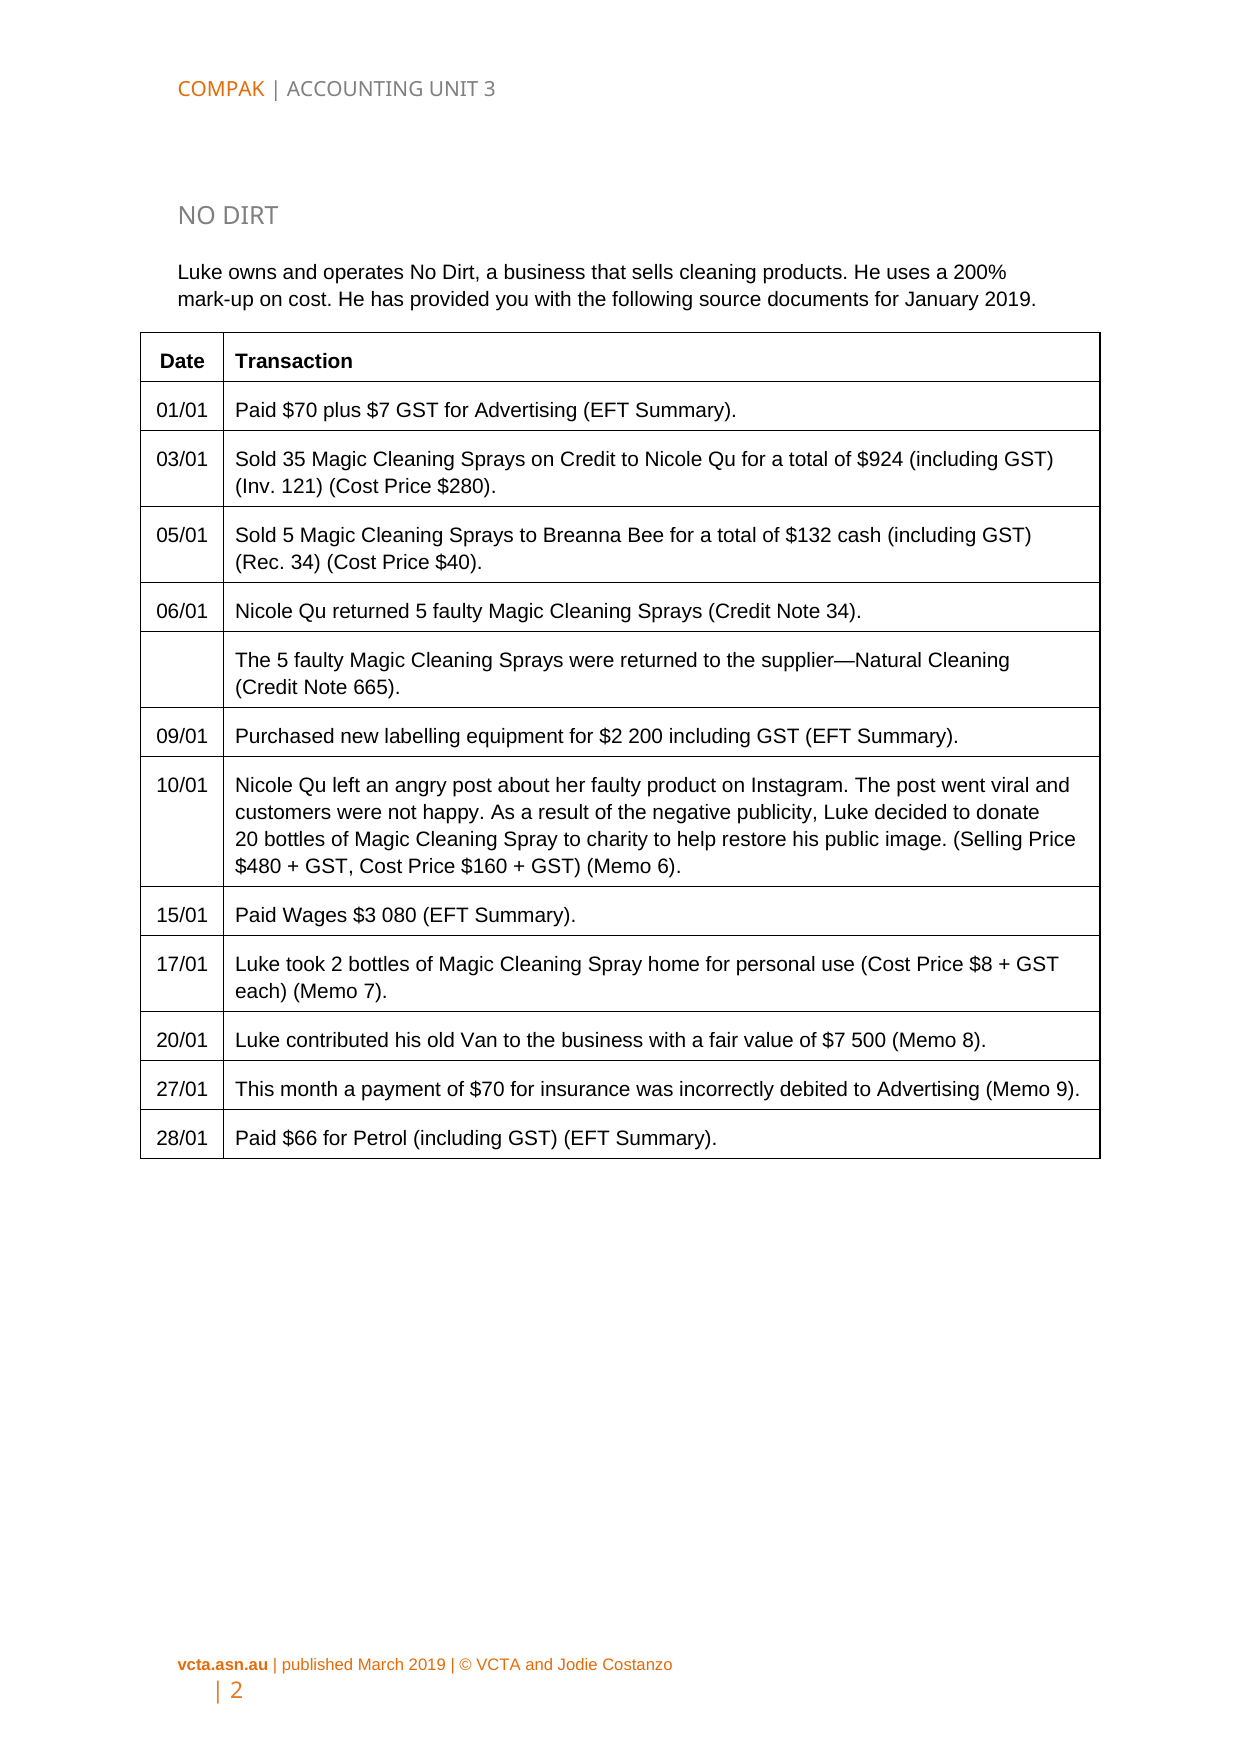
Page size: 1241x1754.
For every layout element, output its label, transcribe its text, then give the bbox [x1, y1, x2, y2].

text No Dirt [177, 198, 1063, 232]
table_cell 28/01 [141, 1110, 223, 1158]
table_cell Nicole Qu left an angry post about her faulty product on Instagram. The post went viral and customers were not happy. As a result of the negative publicity, Luke decided to donate 20 bottles of Magic Cleaning Spray to charity to help restore his public image. (Selling Price $480 + GST, Cost Price $160 + GST) (Memo 6). [224, 757, 1099, 886]
table_cell This month a payment of $70 for insurance was incorrectly debited to Advertising (Memo 9). [224, 1061, 1099, 1109]
table_cell Sold 35 Magic Cleaning Sprays on Credit to Nicole Qu for a total of $924 (including GST) (Inv. 121) (Cost Price $280). [224, 431, 1099, 506]
table_cell 10/01 [141, 757, 223, 886]
text Luke owns and operates No Dirt, a business that sells cleaning products. He uses a 200% mark-up on cost. He has provided you with the following source documents for January 2019. [177, 257, 1063, 311]
table_cell Luke contributed his old Van to the business with a fair value of $7 500 (Memo 8). [224, 1012, 1099, 1060]
table_header Transaction [224, 333, 1099, 381]
table_cell Sold 5 Magic Cleaning Sprays to Breanna Bee for a total of $132 cash (including GST) (Rec. 34) (Cost Price $40). [224, 507, 1099, 582]
table_cell 17/01 [141, 936, 223, 1011]
table_header Date [141, 333, 223, 381]
table_cell Paid $70 plus $7 GST for Advertising (EFT Summary). [224, 382, 1099, 430]
table_cell 05/01 [141, 507, 223, 582]
table_cell 01/01 [141, 382, 223, 430]
table_cell 15/01 [141, 887, 223, 935]
table_cell [141, 632, 223, 707]
table_cell Luke took 2 bottles of Magic Cleaning Spray home for personal use (Cost Price $8 + GST each) (Memo 7). [224, 936, 1099, 1011]
table_cell 20/01 [141, 1012, 223, 1060]
table_cell 27/01 [141, 1061, 223, 1109]
table_cell 03/01 [141, 431, 223, 506]
table_cell 09/01 [141, 708, 223, 756]
table_cell Paid $66 for Petrol (including GST) (EFT Summary). [224, 1110, 1099, 1158]
table_cell The 5 faulty Magic Cleaning Sprays were returned to the supplier—Natural Cleaning (Credit Note 665). [224, 632, 1099, 707]
table_cell Paid Wages $3 080 (EFT Summary). [224, 887, 1099, 935]
table_cell Nicole Qu returned 5 faulty Magic Cleaning Sprays (Credit Note 34). [224, 583, 1099, 631]
table_cell Purchased new labelling equipment for $2 200 including GST (EFT Summary). [224, 708, 1099, 756]
table_cell 06/01 [141, 583, 223, 631]
